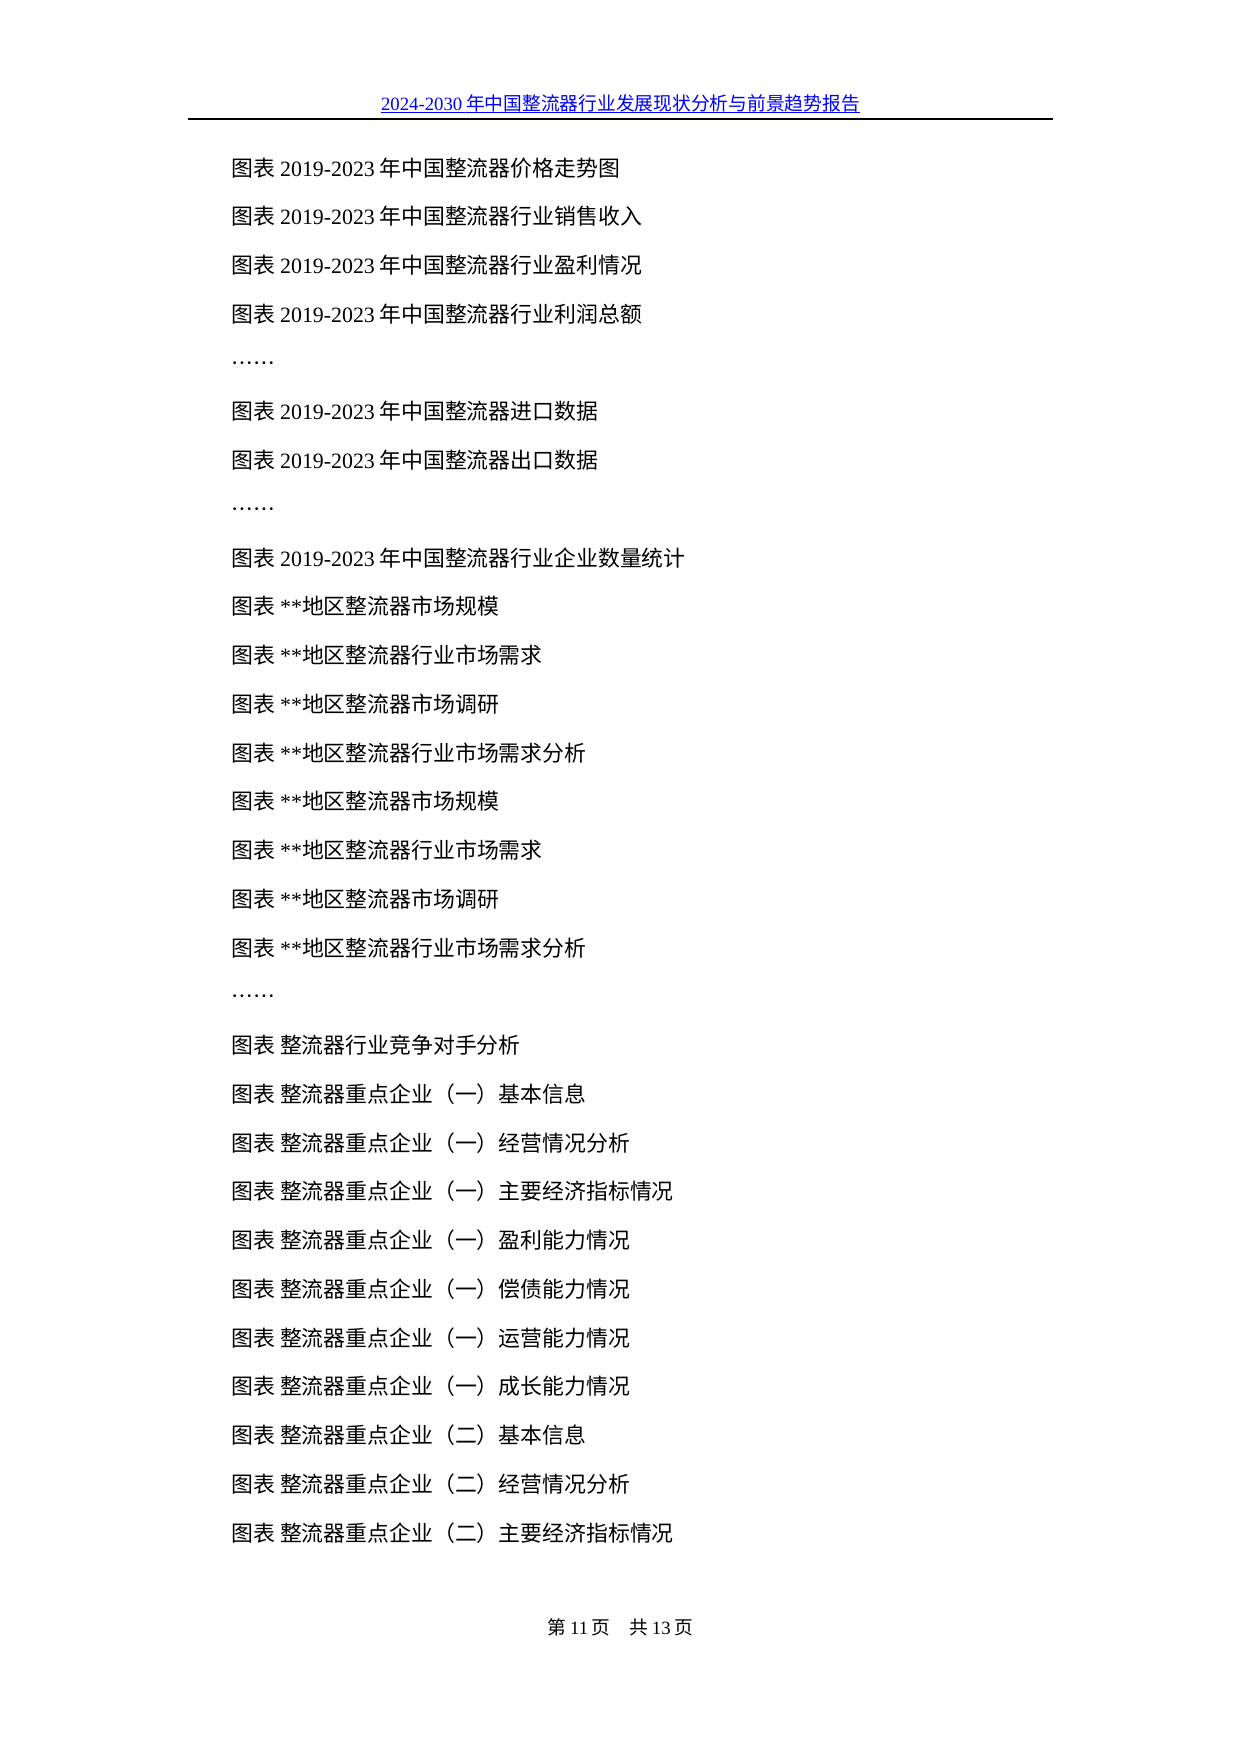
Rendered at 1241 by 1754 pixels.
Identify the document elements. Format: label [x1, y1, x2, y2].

text [187, 150, 1053, 1548]
